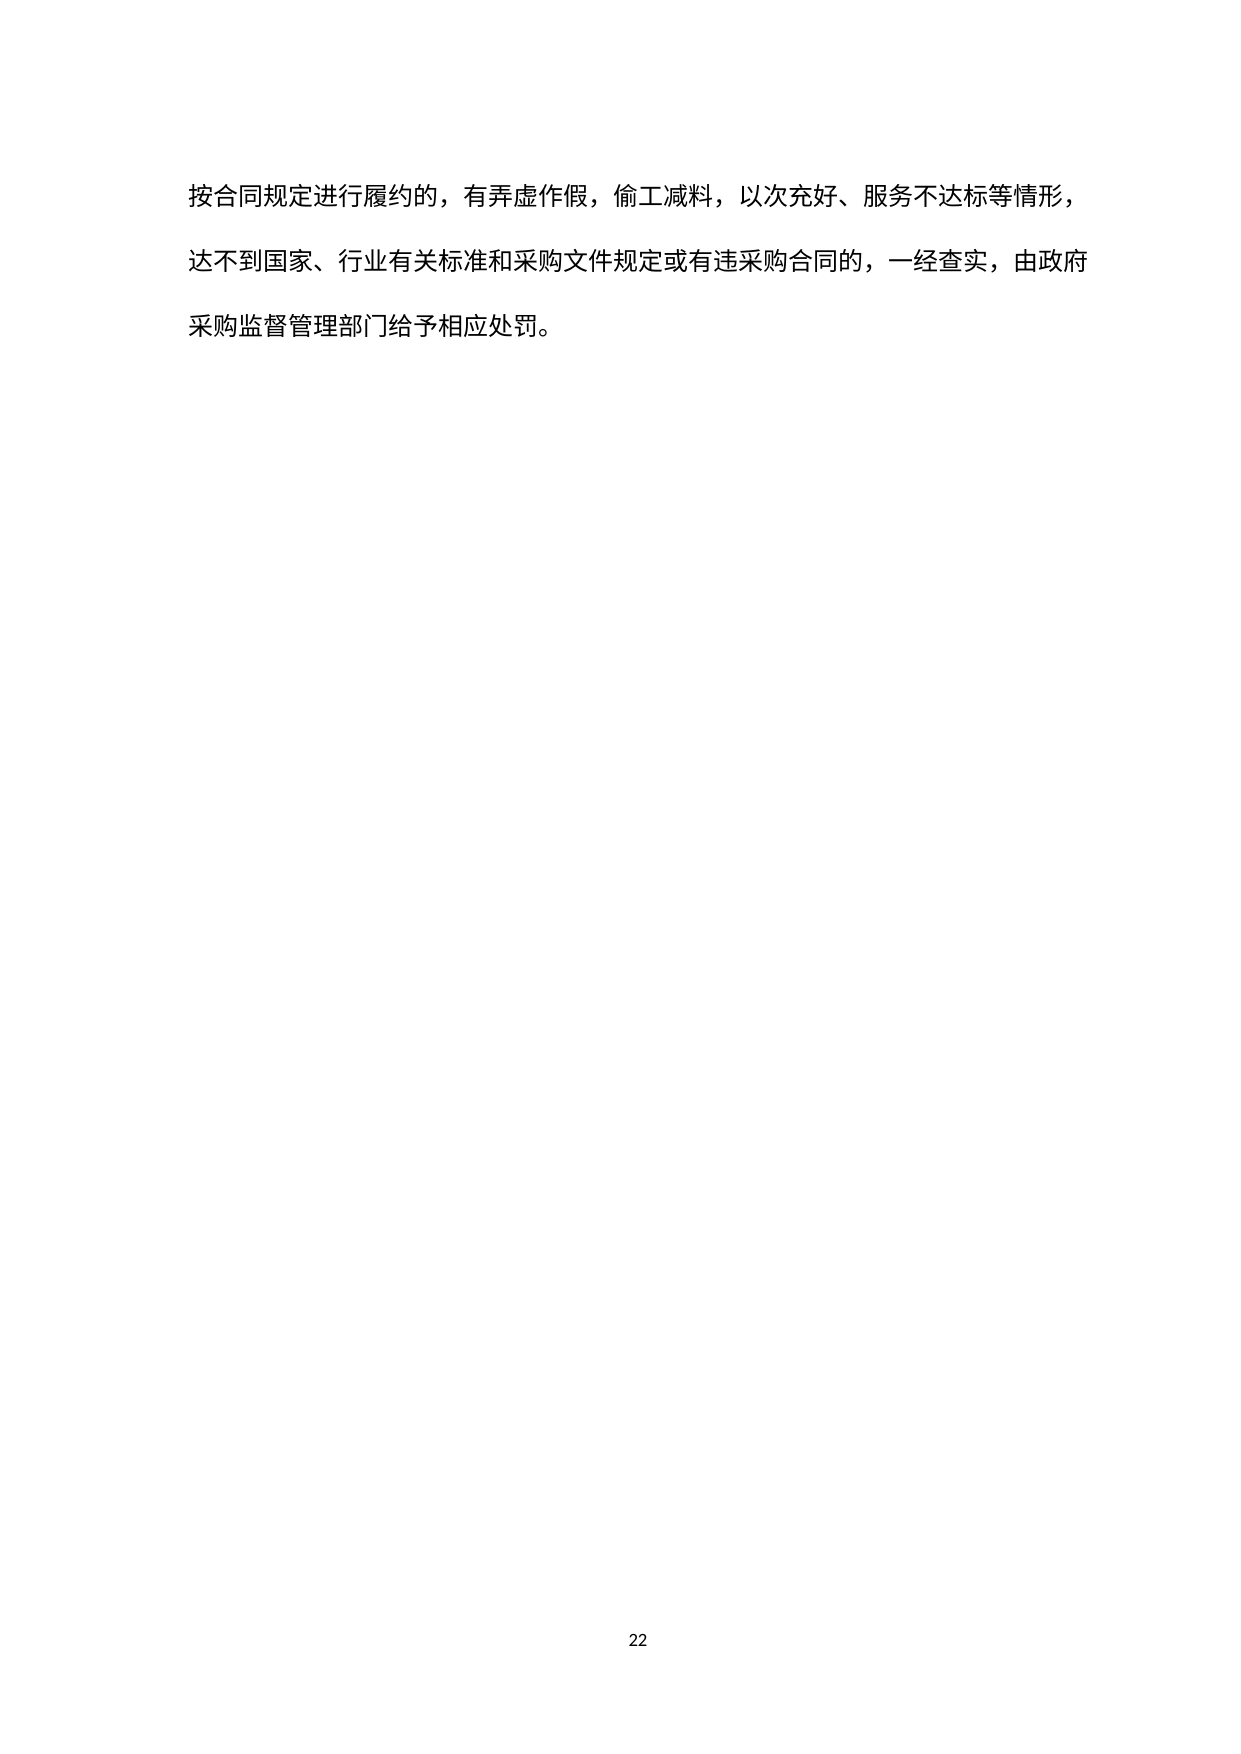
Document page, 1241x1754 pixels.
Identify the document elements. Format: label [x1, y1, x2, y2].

text [188, 162, 1088, 357]
